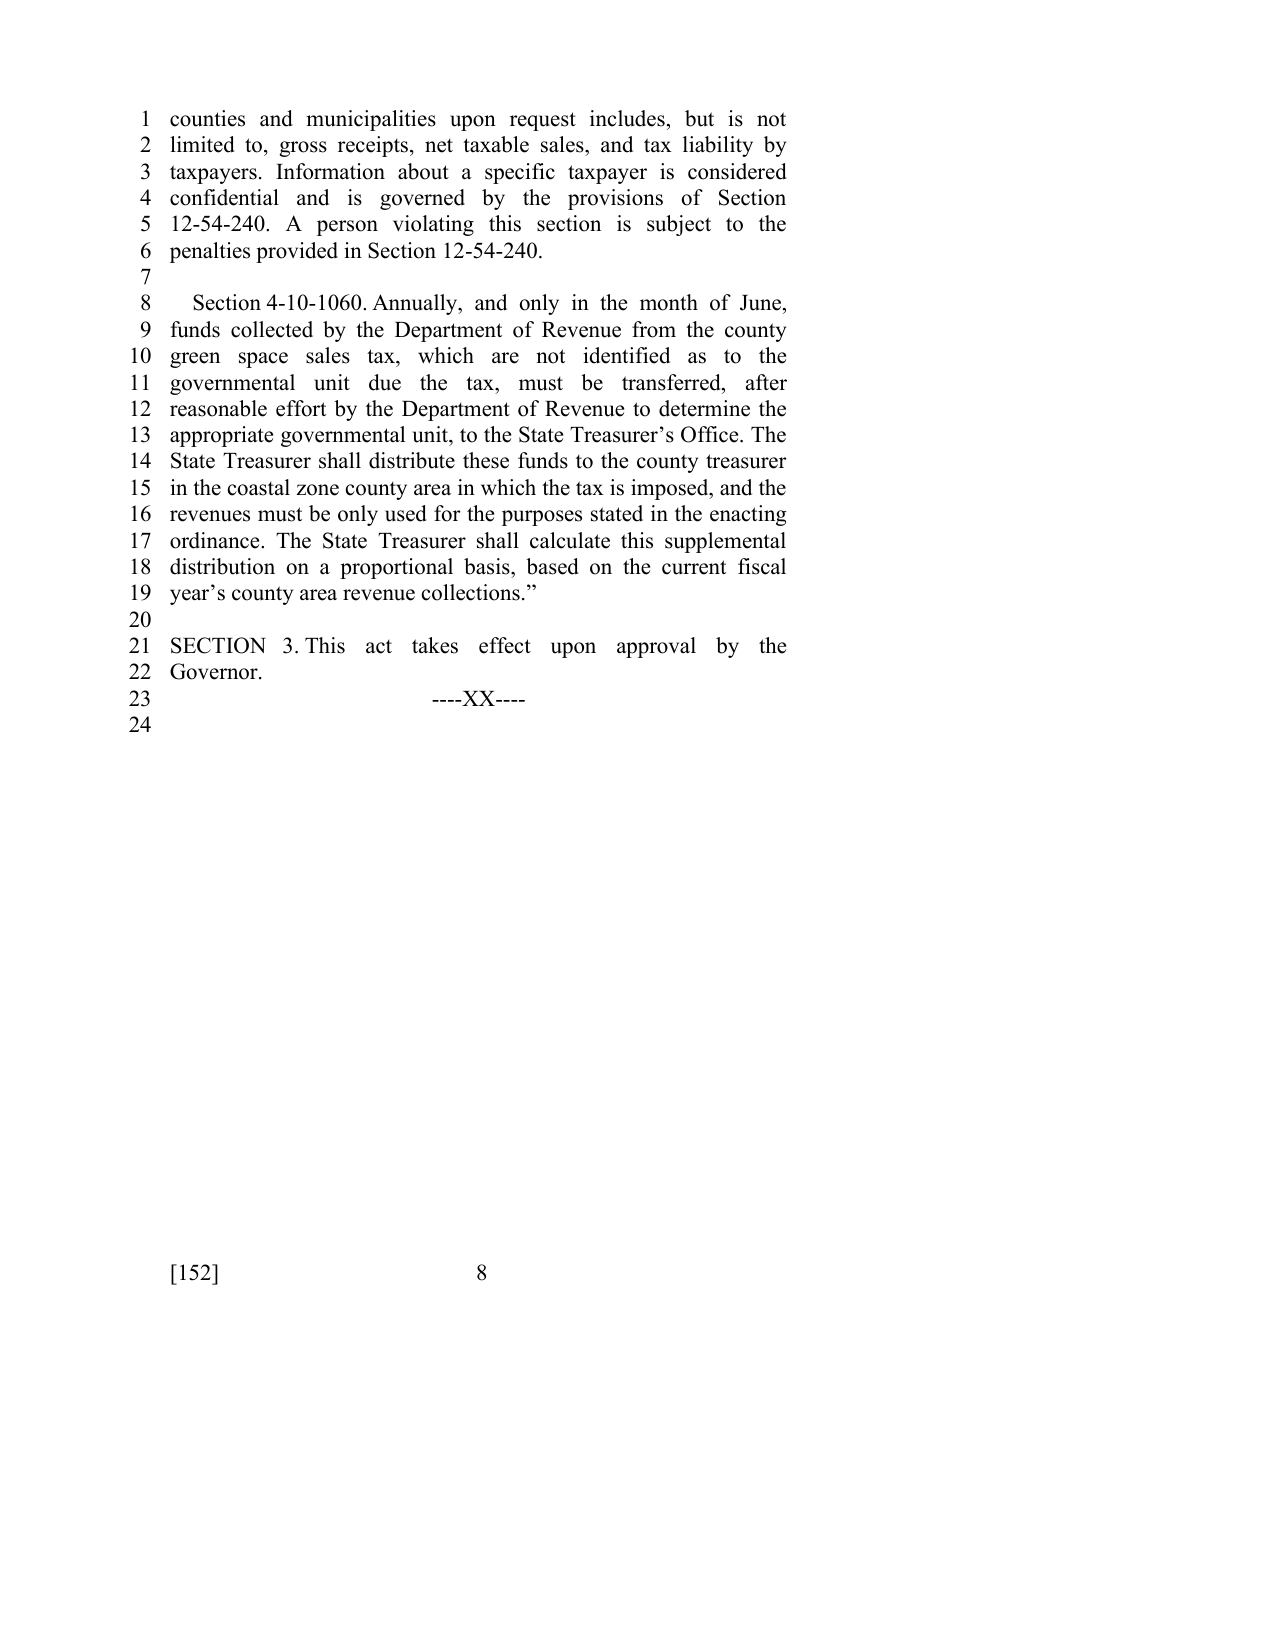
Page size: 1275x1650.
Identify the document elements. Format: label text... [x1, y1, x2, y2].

text SECTION 3. This act takes effect upon approval by the Governor. [169, 632, 787, 685]
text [169, 105, 787, 263]
text ----XX---- [169, 685, 787, 711]
text Section 4-10-1060. Annually, and only in the month of June, funds collected by the Department of Revenue from the county green space sales tax, which are not identified as to the governmental unit due the tax, must be transferred, after reasonable effort by the Department of Revenue to determine the appropriate governmental unit, to the State Treasurer’s Office. The State Treasurer shall distribute these funds to the county treasurer in the coastal zone county area in which the tax is imposed, and the revenues must be only used for the purposes stated in the enacting ordinance. The State Treasurer shall calculate this supplemental distribution on a proportional basis, based on the current fiscal year’s county area revenue collections.” [169, 289, 787, 606]
